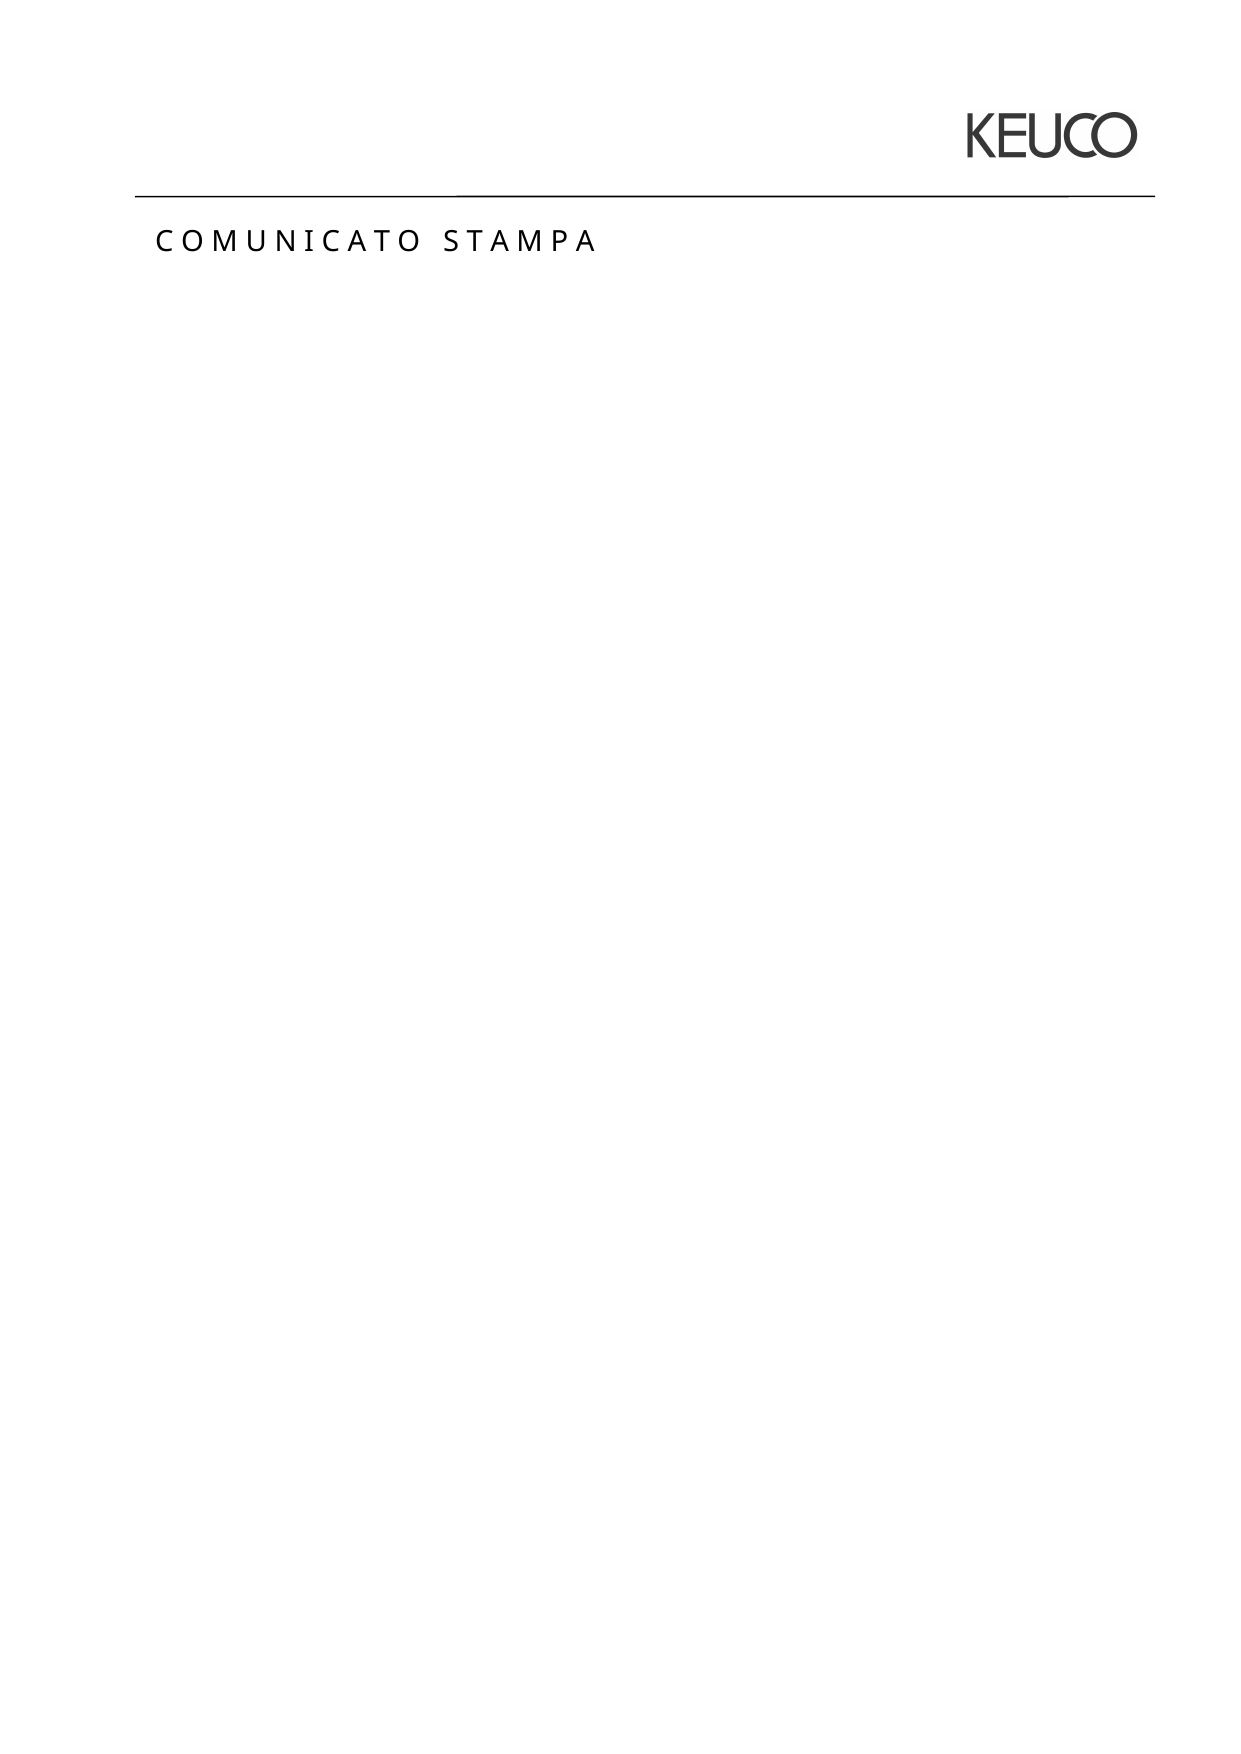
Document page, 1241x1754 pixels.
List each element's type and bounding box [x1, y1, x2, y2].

picture [965, 108, 1139, 161]
